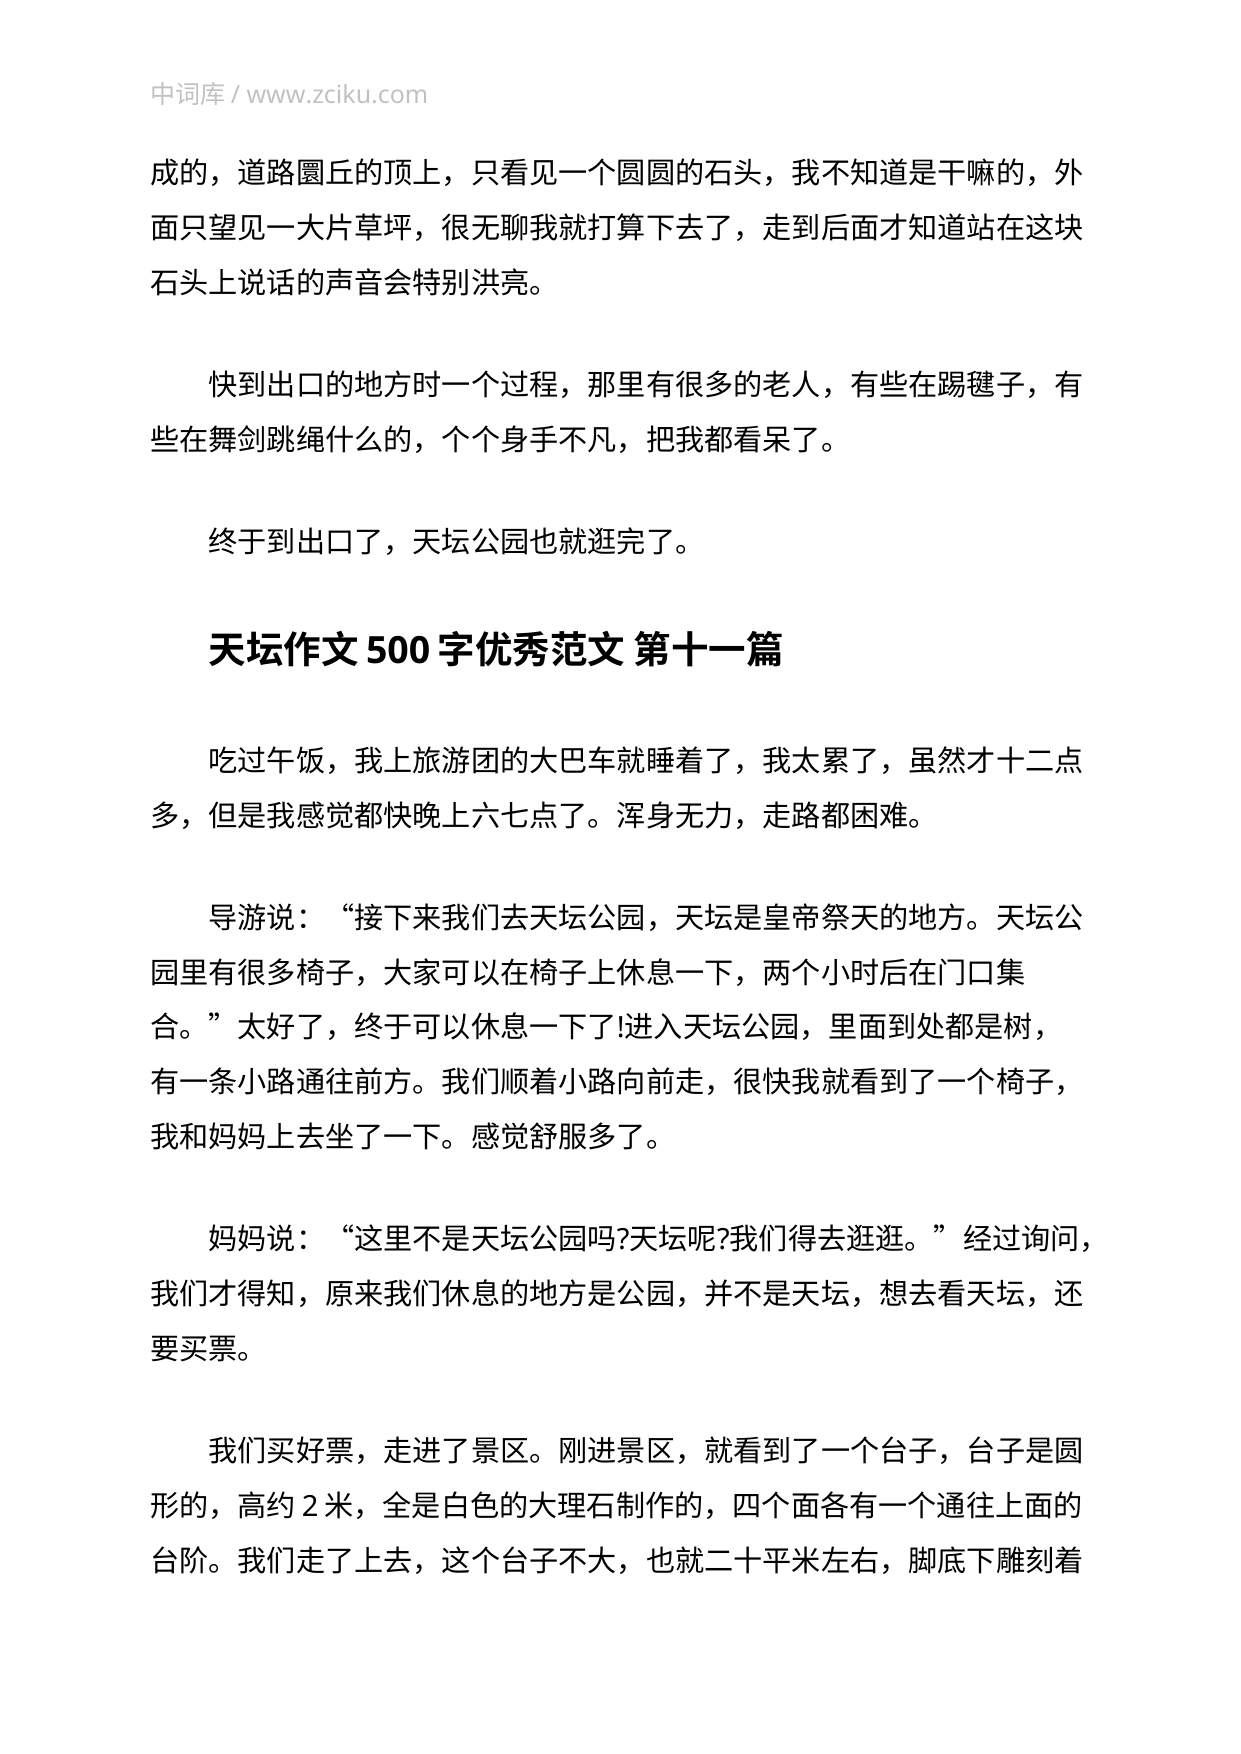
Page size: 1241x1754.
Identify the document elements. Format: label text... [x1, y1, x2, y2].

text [150, 150, 1090, 302]
text 妈妈说：“这里不是天坛公园吗?天坛呢?我们得去逛逛。”经过询问，我们才得知，原来我们休息的地方是公园，并不是天坛，想去看天坛，还要买票。 [150, 1216, 1090, 1368]
text 终于到出口了，天坛公园也就逛完了。 [150, 518, 1090, 561]
text 吃过午饭，我上旅游团的大巴车就睡着了，我太累了，虽然才十二点多，但是我感觉都快晚上六七点了。浑身无力，走路都困难。 [150, 738, 1090, 835]
text 快到出口的地方时一个过程，那里有很多的老人，有些在踢毽子，有些在舞剑跳绳什么的，个个身手不凡，把我都看呆了。 [150, 362, 1090, 459]
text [150, 1427, 1090, 1579]
text 导游说：“接下来我们去天坛公园，天坛是皇帝祭天的地方。天坛公园里有很多椅子，大家可以在椅子上休息一下，两个小时后在门口集合。”太好了，终于可以休息一下了!进入天坛公园，里面到处都是树，有一条小路通往前方。我们顺着小路向前走，很快我就看到了一个椅子，我和妈妈上去坐了一下。感觉舒服多了。 [150, 894, 1090, 1156]
text 天坛作文500字优秀范文 第十一篇 [150, 620, 1090, 674]
